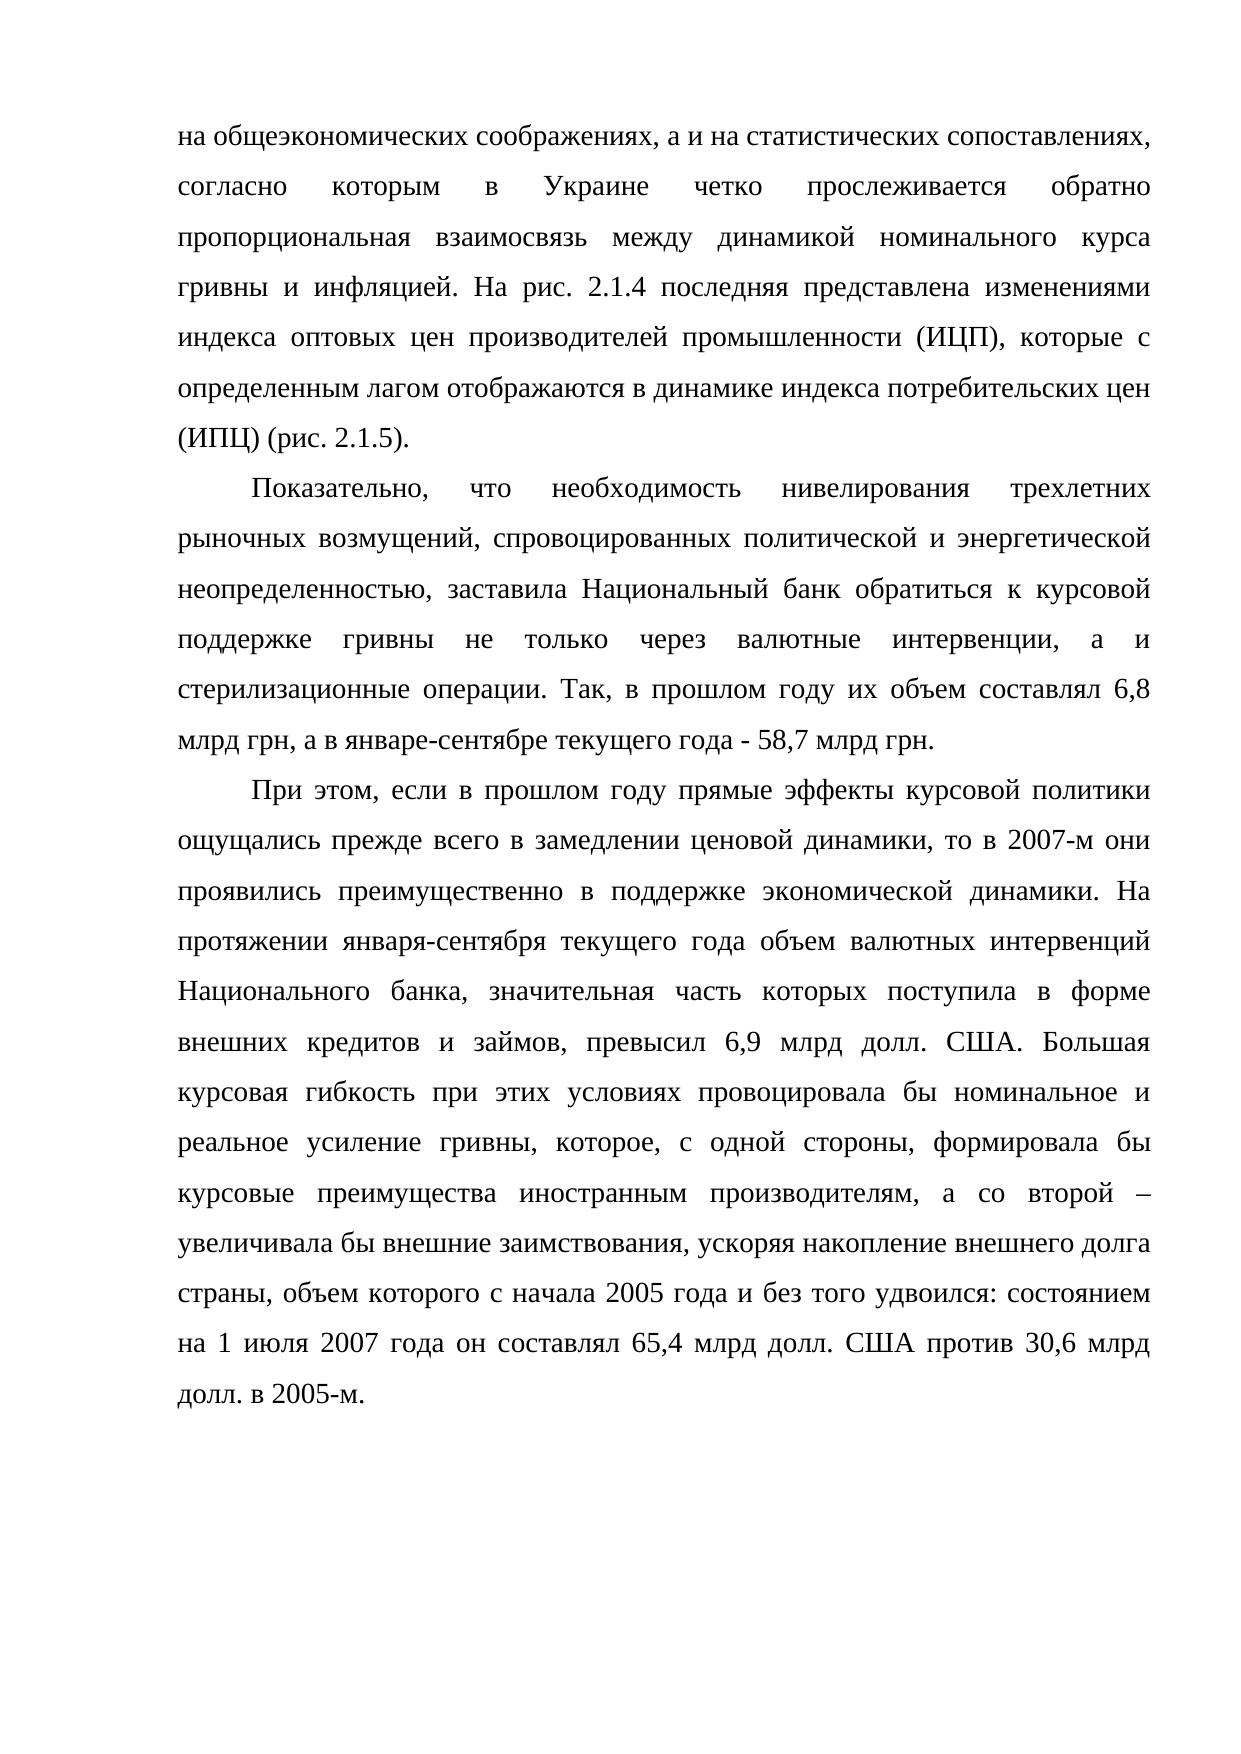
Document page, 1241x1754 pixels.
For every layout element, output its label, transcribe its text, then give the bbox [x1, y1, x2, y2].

text При этом, если в прошлом году прямые эффекты курсовой политики ощущались прежде всего в замедлении ценовой динамики, то в 2007-м они проявились преимущественно в поддержке экономической динамики. На протяжении января-сентября текущего года объем валютных интервенций Национального банка, значительная часть которых поступила в форме внешних кредитов и займов, превысил 6,9 млрд долл. США. Большая курсовая гибкость при этих условиях провоцировала бы номинальное и реальное усиление гривны, которое, с одной стороны, формировала бы курсовые преимущества иностранным производителям, а со второй – увеличивала бы внешние заимствования, ускоряя накопление внешнего долга страны, объем которого с начала 2005 года и без того удвоился: состоянием на 1 июля 2007 года он составлял 65,4 млрд долл. США против 30,6 млрд долл. в 2005-м. [177, 772, 1152, 1409]
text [177, 118, 1152, 453]
text Показательно, что необходимость нивелирования трехлетних рыночных возмущений, спровоцированных политической и энергетической неопределенностью, заставила Национальный банк обратиться к курсовой поддержке гривны не только через валютные интервенции, а и стерилизационные операции. Так, в прошлом году их объем составлял 6,8 млрд грн, а в январе-сентябре текущего года - 58,7 млрд грн. [177, 470, 1152, 755]
